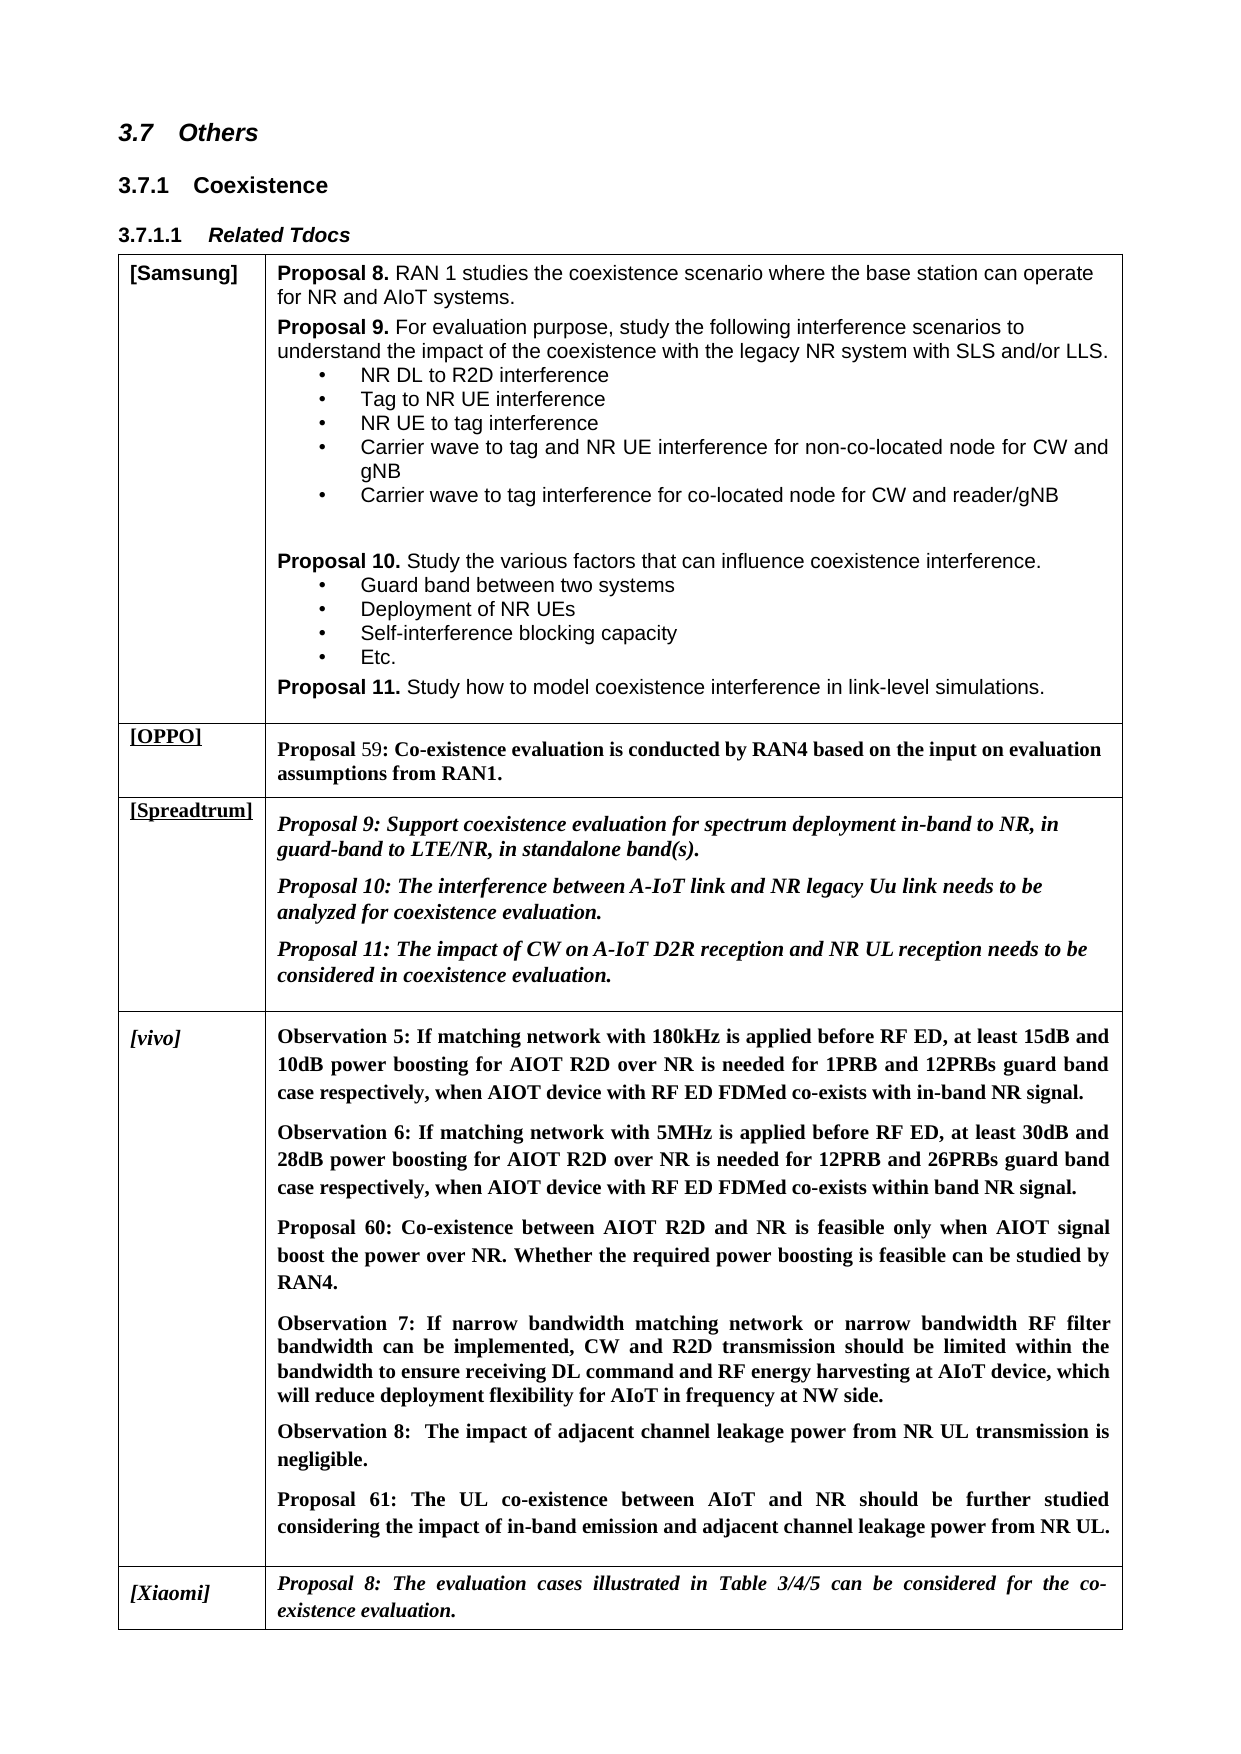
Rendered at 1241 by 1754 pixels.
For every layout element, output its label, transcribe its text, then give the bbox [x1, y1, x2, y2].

table_header [Samsung] [119, 255, 265, 723]
subtitle Coexistence [118, 172, 1122, 198]
table_cell Observation 9: If matching network with 180kHz is applied before RF ED, at least 15dB and 10dB power boosting for AIOT R2D over NR is needed for 1PRB and 12PRBs guard band case respectively, when AIOT device with RF ED FDMed co-exists with in-band NR signal. Observation 10: If matching network with 5MHz is applied before RF ED, at least 30dB and 28dB power boosting for AIOT R2D over NR is needed for 12PRB and 26PRBs guard band case respectively, when AIOT device with RF ED FDMed co-exists within band NR signal. Proposal 33: Co-existence between AIOT R2D and NR is feasible only when AIOT signal boost the power over NR. Whether the required power boosting is feasible can be studied by RAN4. Observation 11: If narrow bandwidth matching network or narrow bandwidth RF filter bandwidth can be implemented, CW and R2D transmission should be limited within the bandwidth to ensure receiving DL command and RF energy harvesting at AIoT device, which will reduce deployment flexibility for AIoT in frequency at NW side. Observation 13: The impact of adjacent channel leakage power from NR UL transmission is negligible. Proposal 34: The UL co-existence between AIoT and NR should be further studied considering the impact of in-band emission and adjacent channel leakage power from NR UL. [266, 1012, 1122, 1566]
table_cell Proposal 9: Support coexistence evaluation for spectrum deployment in-band to NR, in guard-band to LTE/NR, in standalone band(s). Proposal 10: The interference between A-IoT link and NR legacy Uu link needs to be analyzed for coexistence evaluation. Proposal 11: The impact of CW on A-IoT D2R reception and NR UL reception needs to be considered in coexistence evaluation. [266, 798, 1122, 1011]
table_cell [Spreadtrum] [119, 798, 265, 1011]
table_cell [OPPO] [119, 724, 265, 797]
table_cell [266, 1567, 1122, 1629]
table_cell [vivo] [119, 1012, 265, 1566]
subtitle Others [118, 118, 1122, 147]
subtitle Related Tdocs [118, 223, 1122, 247]
table_header Proposal 8. RAN 1 studies the coexistence scenario where the base station can operate for NR and AIoT systems. Proposal 9. For evaluation purpose, study the following interference scenarios to understand the impact of the coexistence with the legacy NR system with SLS and/or LLS. NR DL to R2D interference Tag to NR UE interference NR UE to tag interference Carrier wave to tag and NR UE interference for non-co-located node for CW and gNB Carrier wave to tag interference for co-located node for CW and reader/gNB Proposal 10. Study the various factors that can influence coexistence interference. Guard band between two systems Deployment of NR UEs Self-interference blocking capacity Etc. Proposal 11. Study how to model coexistence interference in link-level simulations. [266, 255, 1122, 723]
table_cell [Xiaomi] [119, 1567, 265, 1629]
